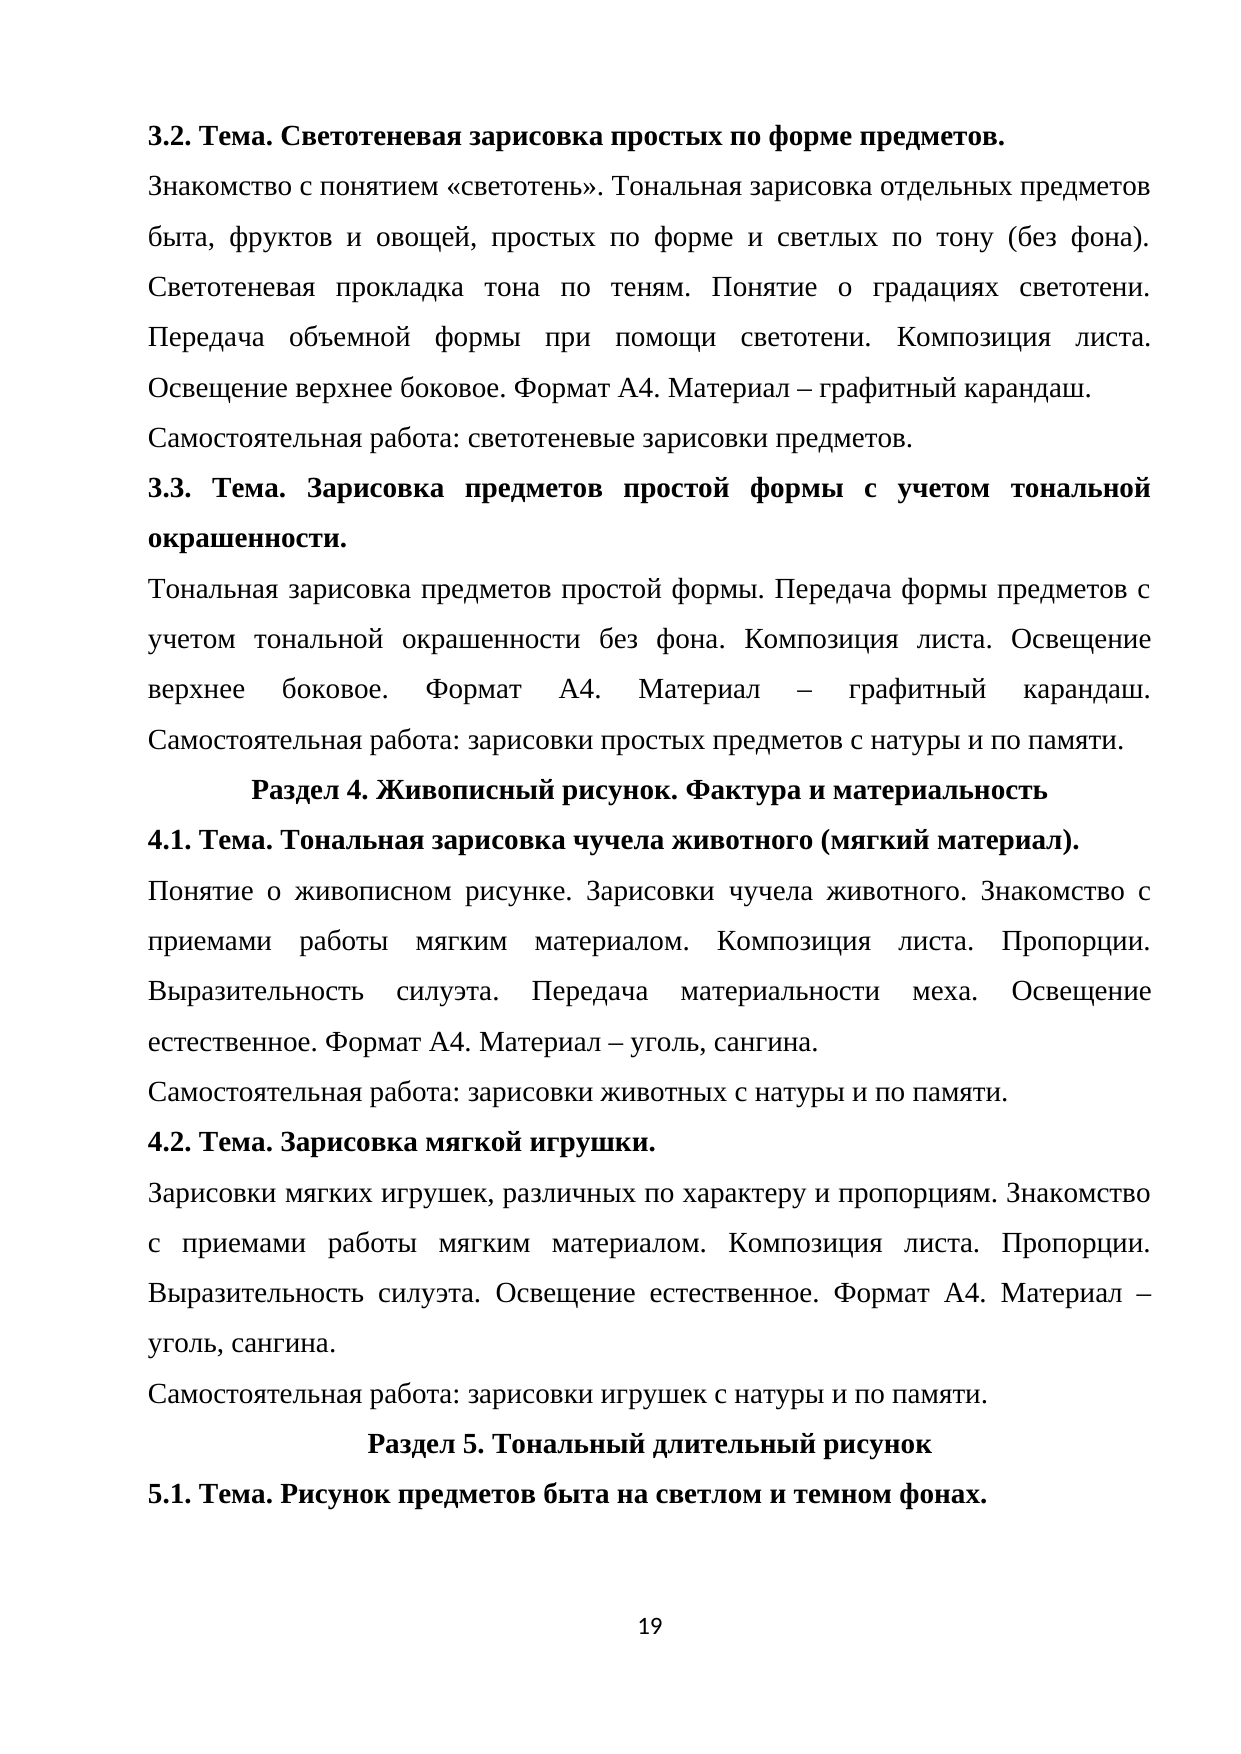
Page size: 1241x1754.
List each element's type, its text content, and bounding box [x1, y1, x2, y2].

text Знакомство с понятием «светотень». Тональная зарисовка отдельных предметов быта, фруктов и овощей, простых по форме и светлых по тону (без фона). Светотеневая прокладка тона по теням. Понятие о градациях светотени. Передача объемной формы при помощи светотени. Композиция листа. Освещение верхнее боковое. Формат А4. Материал – графитный карандаш. [148, 168, 1152, 403]
text Зарисовки мягких игрушек, различных по характеру и пропорциям. Знакомство с приемами работы мягким материалом. Композиция листа. Пропорции. Выразительность силуэта. Освещение естественное. Формат А4. Материал – уголь, сангина. [148, 1175, 1152, 1359]
text Раздел 5. Тональный длительный рисунок [148, 1426, 1152, 1460]
text Раздел 4. Живописный рисунок. Фактура и материальность [148, 772, 1152, 806]
text Самостоятельная работа: светотеневые зарисовки предметов. [148, 420, 1152, 453]
text Самостоятельная работа: зарисовки игрушек с натуры и по памяти. [148, 1376, 1152, 1409]
text 4.2. Тема. Зарисовка мягкой игрушки. [148, 1124, 1152, 1158]
text Понятие о живописном рисунке. Зарисовки чучела животного. Знакомство с приемами работы мягким материалом. Композиция листа. Пропорции. Выразительность силуэта. Передача материальности меха. Освещение естественное. Формат А4. Материал – уголь, сангина. [148, 873, 1152, 1057]
text 5.1. Тема. Рисунок предметов быта на светлом и темном фонах. [148, 1477, 1152, 1510]
text 4.1. Тема. Тональная зарисовка чучела животного (мягкий материал). [148, 822, 1152, 856]
text Тональная зарисовка предметов простой формы. Передача формы предметов с учетом тональной окрашенности без фона. Композиция листа. Освещение верхнее боковое. Формат А4. Материал – графитный карандаш. Самостоятельная работа: зарисовки простых предметов с натуры и по памяти. [148, 571, 1152, 755]
text Самостоятельная работа: зарисовки животных с натуры и по памяти. [148, 1074, 1152, 1108]
text 3.3. Тема. Зарисовка предметов простой формы с учетом тональной окрашенности. [148, 470, 1152, 554]
text 3.2. Тема. Светотеневая зарисовка простых по форме предметов. [148, 118, 1152, 152]
